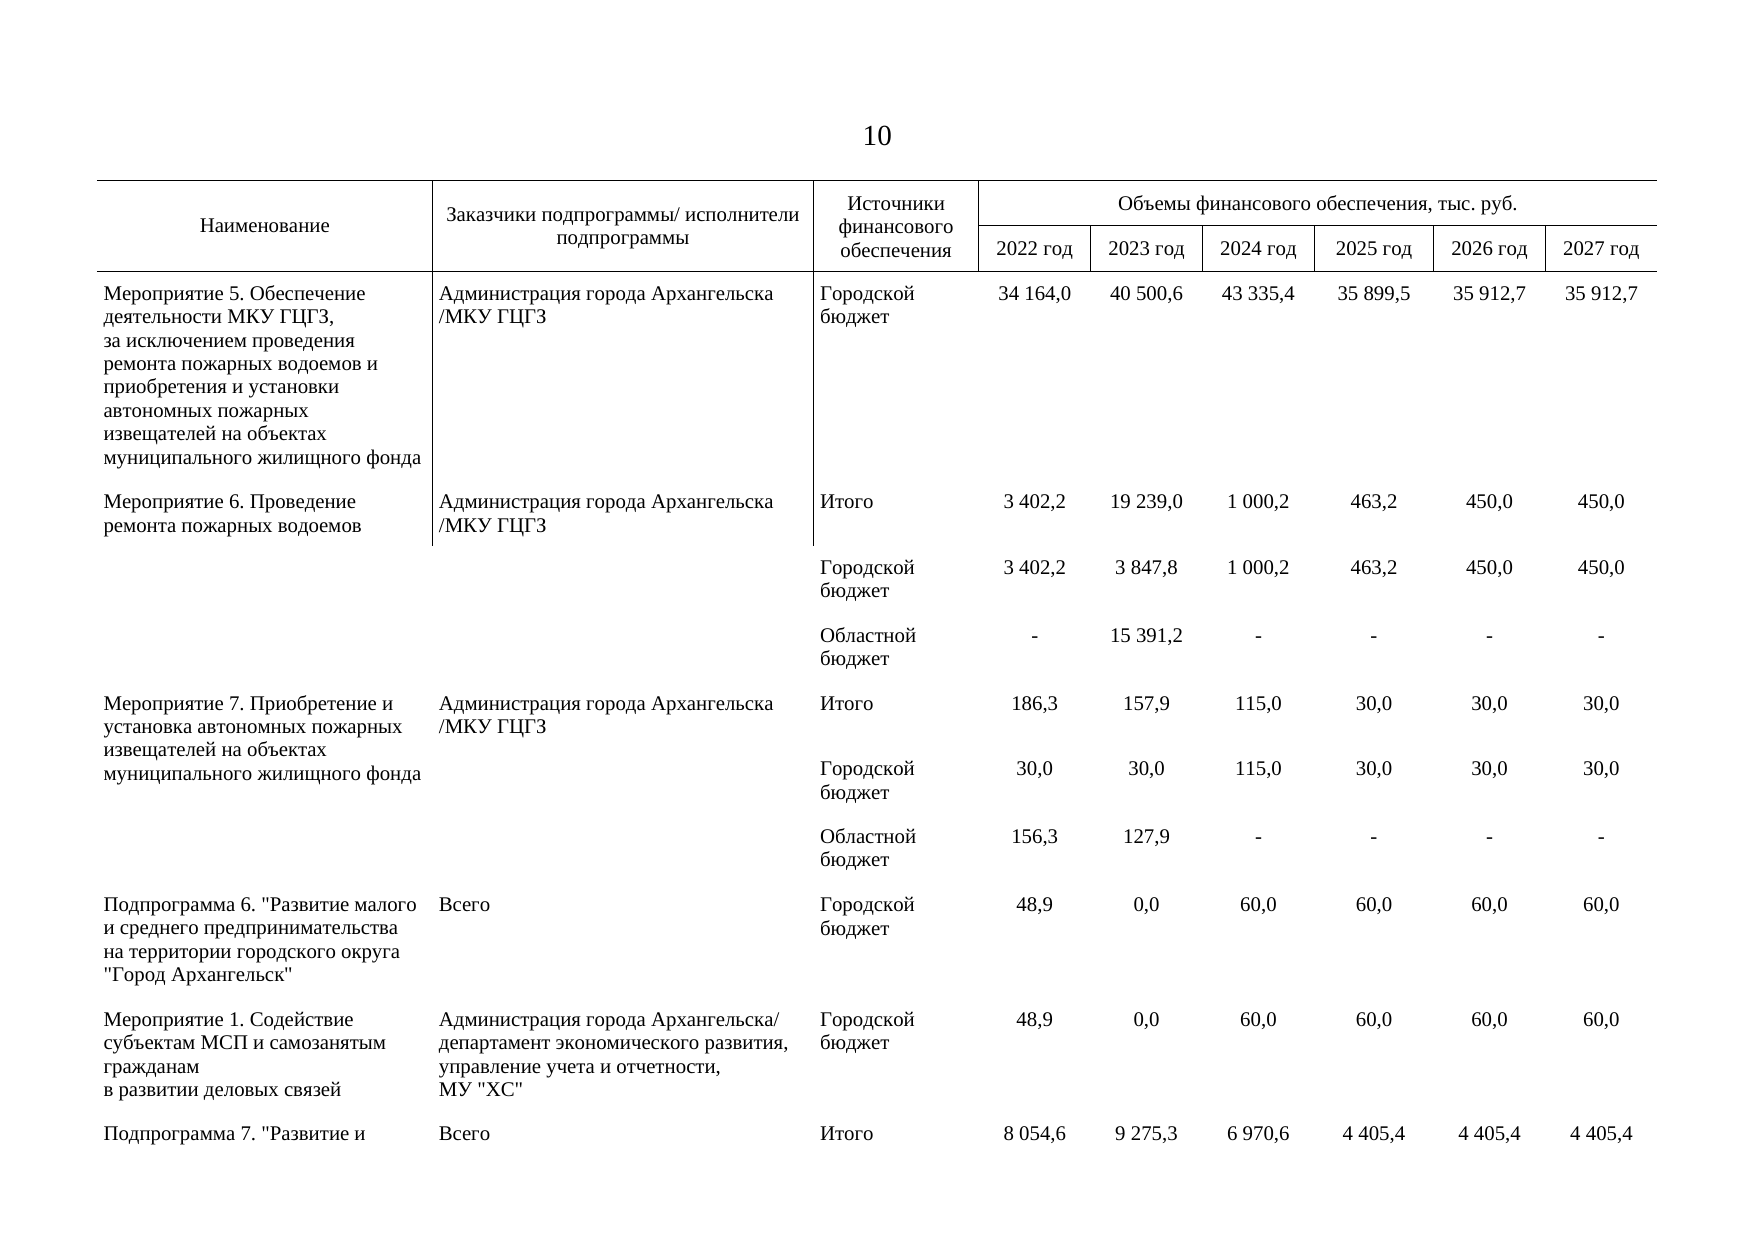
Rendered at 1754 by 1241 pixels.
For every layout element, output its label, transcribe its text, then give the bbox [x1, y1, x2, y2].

table_cell 8 054,6 [979, 1112, 1090, 1177]
table_cell 60,0 [1314, 997, 1433, 1112]
table_cell Подпрограмма 7. "Развитие и поддержка территориального общественного самоуправления на территории городского округа "Город Архангельск" [97, 1112, 432, 1177]
table_cell 3 847,8 [1090, 545, 1202, 613]
table_cell 127,9 [1090, 814, 1202, 882]
table_cell 450,0 [1545, 545, 1657, 613]
table_cell - [1545, 613, 1657, 681]
table_cell 35 912,7 [1433, 272, 1545, 479]
table_cell 115,0 [1202, 746, 1314, 814]
table_cell 40 500,6 [1090, 272, 1202, 479]
table_cell - [1202, 814, 1314, 882]
table_cell 60,0 [1545, 997, 1657, 1112]
table_cell Мероприятие 1. Содействие субъектам МСП и самозанятым гражданам в развитии деловых связей [97, 997, 432, 1112]
table_cell - [1433, 613, 1545, 681]
table_cell - [1433, 814, 1545, 882]
table_cell - [1314, 613, 1433, 681]
table_cell 30,0 [979, 746, 1090, 814]
table_cell 60,0 [1433, 882, 1545, 997]
table_cell 60,0 [1202, 997, 1314, 1112]
table_cell 6 970,6 [1202, 1112, 1314, 1177]
table_header Объемы финансового обеспечения, тыс. руб. [979, 181, 1657, 225]
table_cell Мероприятие 6. Проведение ремонта пожарных водоемов [97, 480, 432, 681]
table_cell - [1202, 613, 1314, 681]
table_cell 48,9 [979, 997, 1090, 1112]
table_cell 2022 год [979, 226, 1090, 271]
table_cell Итого [814, 480, 978, 545]
table_cell 30,0 [1090, 746, 1202, 814]
table_cell 30,0 [1314, 746, 1433, 814]
table_header Наименование [97, 181, 432, 271]
table_cell 15 391,2 [1090, 613, 1202, 681]
table_cell 0,0 [1090, 997, 1202, 1112]
table_header Источники финансового обеспечения [814, 181, 978, 271]
table_cell 463,2 [1314, 480, 1433, 545]
table_cell 1 000,2 [1202, 480, 1314, 545]
table_cell 34 164,0 [979, 272, 1090, 479]
table_cell 186,3 [979, 681, 1090, 746]
table_cell 30,0 [1545, 746, 1657, 814]
table_cell 4 405,4 [1545, 1112, 1657, 1177]
table_cell 450,0 [1433, 480, 1545, 545]
table_cell - [1545, 814, 1657, 882]
table_cell 2023 год [1091, 226, 1202, 271]
table_cell 43 335,4 [1202, 272, 1314, 479]
table_cell 2024 год [1203, 226, 1314, 271]
table_cell Городской бюджет [813, 746, 978, 814]
table_cell Мероприятие 7. Приобретение и установка автономных пожарных извещателей на объектах муниципального жилищного фонда [97, 681, 432, 882]
table_cell 60,0 [1433, 997, 1545, 1112]
table_cell 35 899,5 [1314, 272, 1433, 479]
table_cell 3 402,2 [979, 545, 1090, 613]
table_cell 157,9 [1090, 681, 1202, 746]
table_cell 60,0 [1314, 882, 1433, 997]
table_cell 19 239,0 [1090, 480, 1202, 545]
table_cell Администрация города Архангельска /МКУ ГЦГЗ [432, 681, 813, 882]
table_cell Городской бюджет [814, 272, 978, 479]
table_cell 156,3 [979, 814, 1090, 882]
table_cell 9 275,3 [1090, 1112, 1202, 1177]
table_cell 30,0 [1433, 746, 1545, 814]
table_cell 2026 год [1434, 226, 1545, 271]
table_cell Областной бюджет [813, 814, 978, 882]
table_cell 48,9 [979, 882, 1090, 997]
table_cell 2027 год [1546, 226, 1657, 271]
table_cell 30,0 [1433, 681, 1545, 746]
table_cell Администрация города Архангельска /МКУ ГЦГЗ [433, 272, 813, 479]
table_cell 4 405,4 [1433, 1112, 1545, 1177]
table_cell 3 402,2 [979, 480, 1090, 545]
table_cell 4 405,4 [1314, 1112, 1433, 1177]
table_cell 463,2 [1314, 545, 1433, 613]
table_cell - [1314, 814, 1433, 882]
table_cell Итого [813, 1112, 978, 1177]
table_cell 30,0 [1545, 681, 1657, 746]
table_cell 35 912,7 [1545, 272, 1657, 479]
table_cell Администрация города Архангельска/ департамент экономического развития, управление учета и отчетности, МУ "ХС" [432, 997, 813, 1112]
table_cell 30,0 [1314, 681, 1433, 746]
table_cell Всего [432, 1112, 813, 1177]
table_cell 450,0 [1433, 545, 1545, 613]
table_cell 450,0 [1545, 480, 1657, 545]
table_cell 115,0 [1202, 681, 1314, 746]
table_cell Итого [813, 681, 978, 746]
table_cell Всего [432, 882, 813, 997]
table_cell Мероприятие 5. Обеспечение деятельности МКУ ГЦГЗ, за исключением проведения ремонта пожарных водоемов и приобретения и установки автономных пожарных извещателей на объектах муниципального жилищного фонда [97, 272, 432, 479]
table_cell 2025 год [1315, 226, 1433, 271]
table_cell Городской бюджет [813, 882, 978, 997]
table_cell 60,0 [1545, 882, 1657, 997]
table_cell Областной бюджет [813, 613, 978, 681]
table_cell Подпрограмма 6. "Развитие малого и среднего предпринимательства на территории городского округа "Город Архангельск" [97, 882, 432, 997]
table_header Заказчики подпрограммы/ исполнители подпрограммы [433, 181, 813, 271]
table_cell 1 000,2 [1202, 545, 1314, 613]
table_cell Администрация города Архангельска /МКУ ГЦГЗ [432, 480, 813, 681]
table_cell Городской бюджет [813, 997, 978, 1112]
table_cell Городской бюджет [813, 545, 978, 613]
table_cell - [979, 613, 1090, 681]
table_cell 0,0 [1090, 882, 1202, 997]
table_cell 60,0 [1202, 882, 1314, 997]
